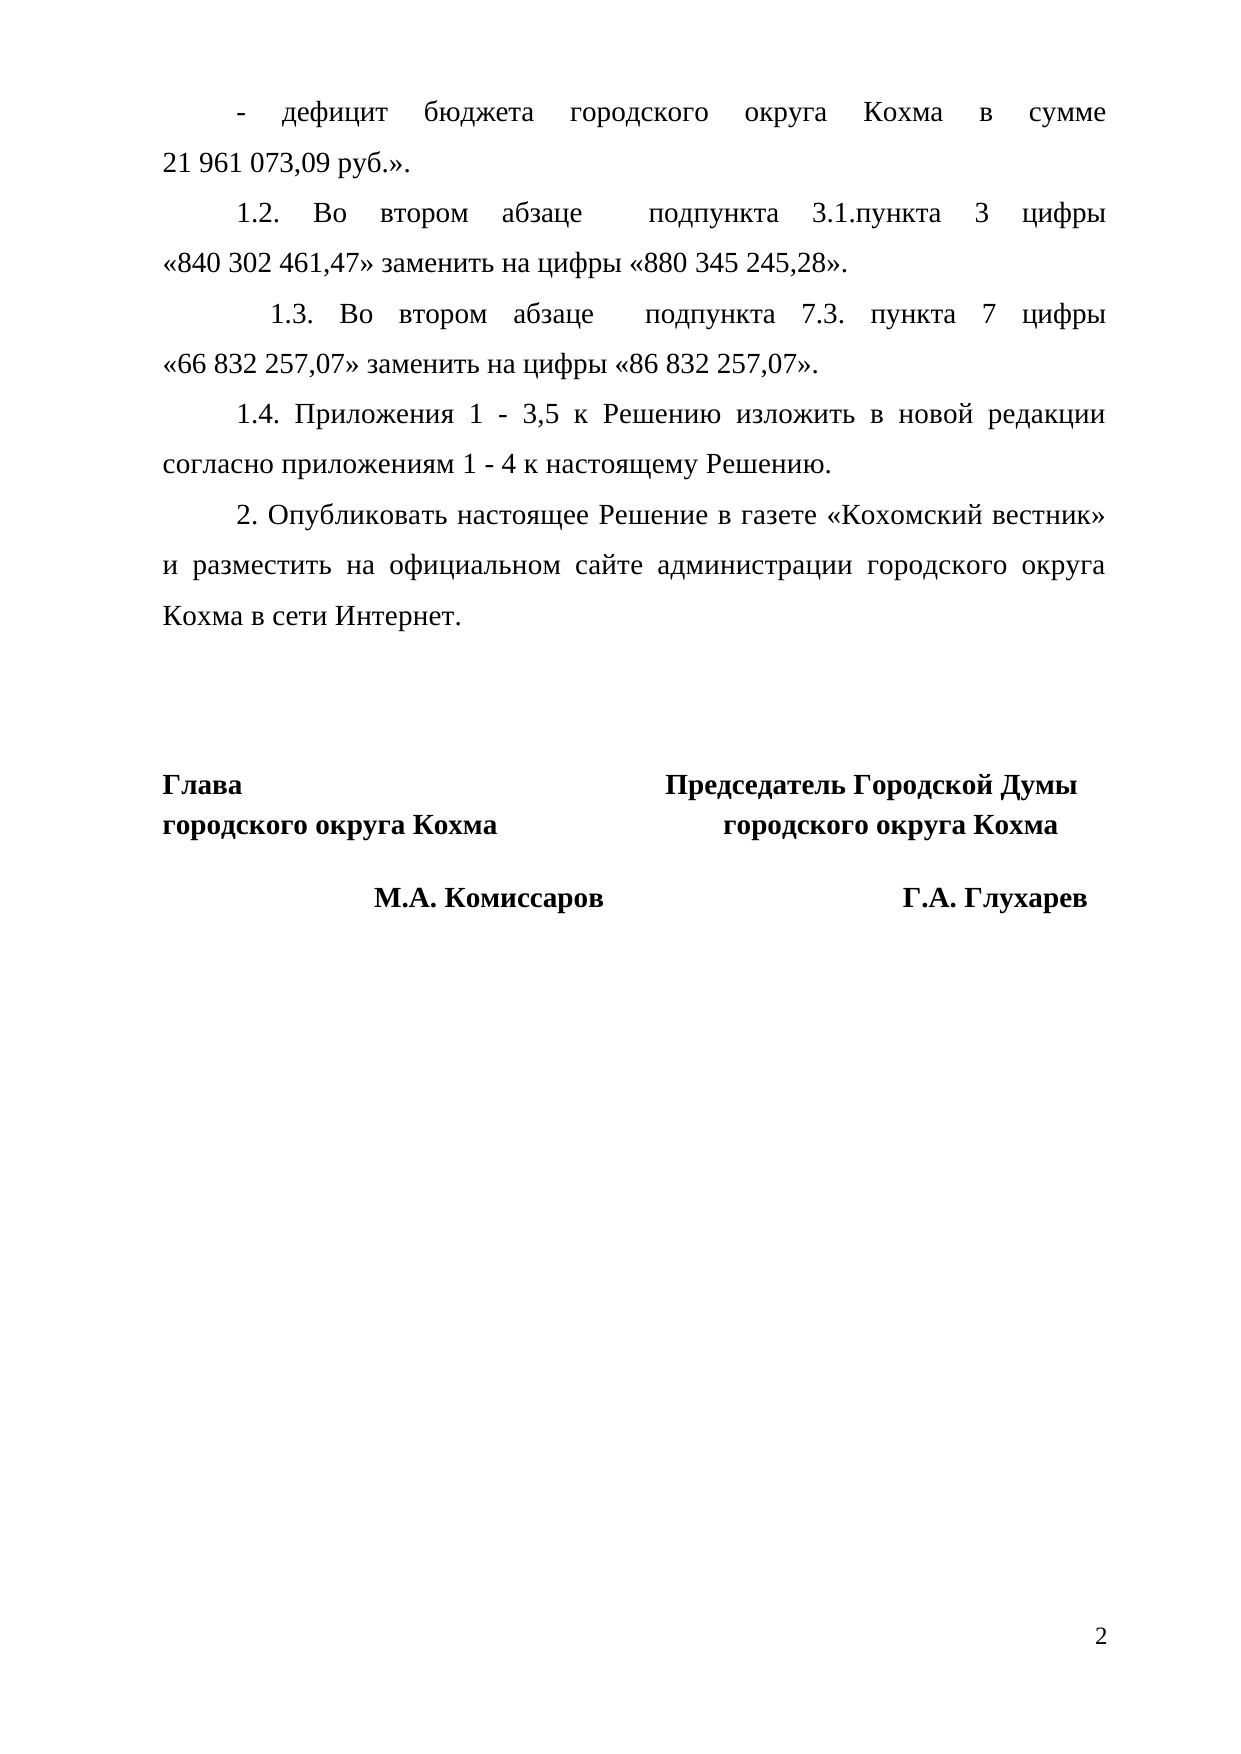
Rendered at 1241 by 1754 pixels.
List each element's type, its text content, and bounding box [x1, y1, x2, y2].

text 2. Опубликовать настоящее Решение в газете «Кохомский вестник» и разместить на официальном сайте администрации городского округа Кохма в сети Интернет. [162, 497, 1107, 631]
text М.А. Комиссаров Г.А. Глухарев [162, 880, 1107, 914]
text - дефицит бюджета городского округа Кохма в сумме 21 961 073,09 руб.». [162, 94, 1107, 178]
text 1.4. Приложения 1 - 3,5 к Решению изложить в новой редакции согласно приложениям 1 - 4 к настоящему Решению. [162, 396, 1107, 480]
text 1.3. Во втором абзаце подпункта 7.3. пункта 7 цифры «66 832 257,07» заменить на цифры «86 832 257,07». [162, 296, 1107, 379]
text Глава Председатель Городской Думы [162, 767, 1107, 801]
text городского округа Кохма городского округа Кохма [162, 807, 1107, 841]
text 1.2. Во втором абзаце подпункта 3.1.пункта 3 цифры «840 302 461,47» заменить на цифры «880 345 245,28». [162, 195, 1107, 279]
